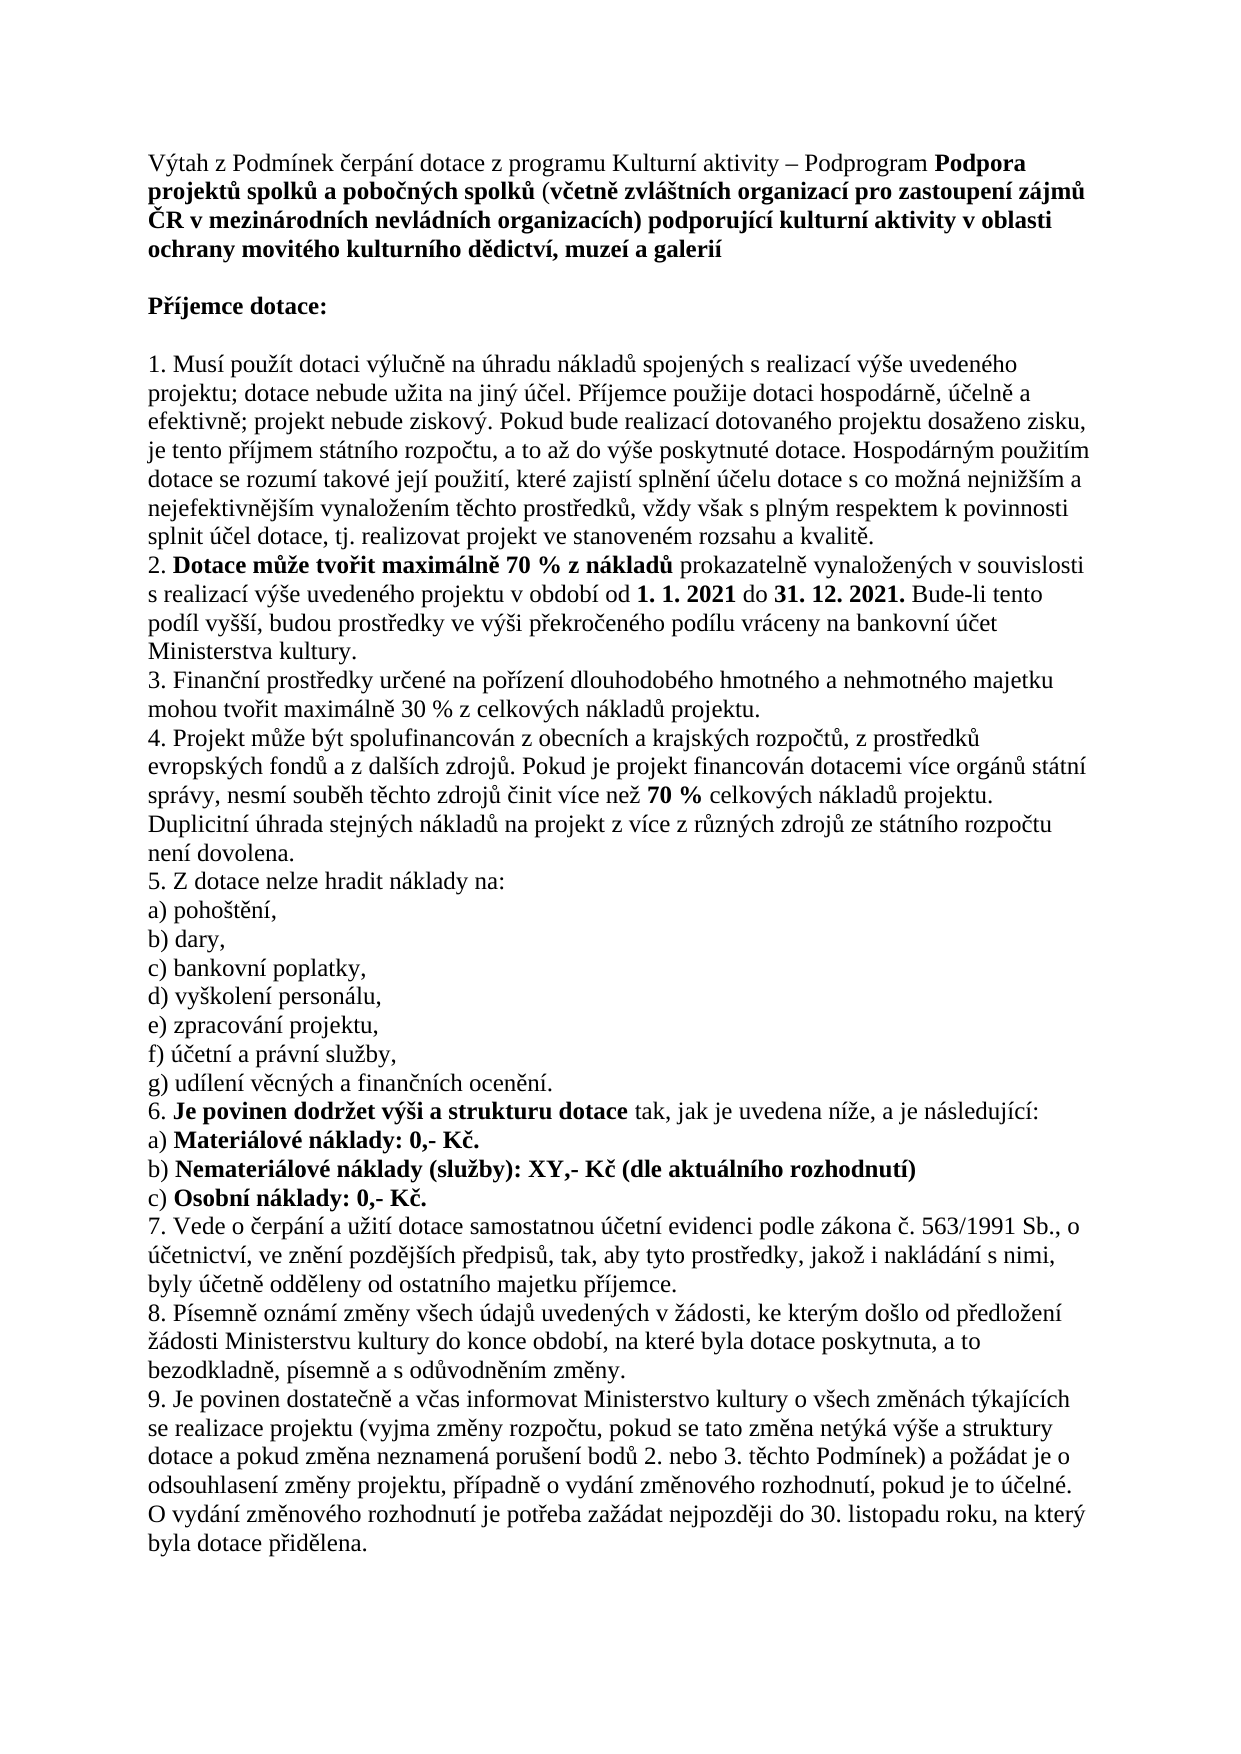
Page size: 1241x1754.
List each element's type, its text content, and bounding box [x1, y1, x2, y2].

text a) pohoštění, [148, 895, 1093, 924]
text g) udílení věcných a finančních ocenění. [148, 1068, 1093, 1096]
text 3. Finanční prostředky určené na pořízení dlouhodobého hmotného a nehmotného majetku mohou tvořit maximálně 30 % z celkových nákladů projektu. [148, 665, 1093, 723]
text 1. Musí použít dotaci výlučně na úhradu nákladů spojených s realizací výše uvedeného projektu; dotace nebude užita na jiný účel. Příjemce použije dotaci hospodárně, účelně a efektivně; projekt nebude ziskový. Pokud bude realizací dotovaného projektu dosaženo zisku, je tento příjmem státního rozpočtu, a to až do výše poskytnuté dotace. Hospodárným použitím dotace se rozumí takové její použití, které zajistí splnění účelu dotace s co možná nejnižším a nejefektivnějším vynaložením těchto prostředků, vždy však s plným respektem k povinnosti splnit účel dotace, tj. realizovat projekt ve stanoveném rozsahu a kvalitě. [148, 349, 1093, 550]
text 5. Z dotace nelze hradit náklady na: [148, 866, 1093, 895]
text 4. Projekt může být spolufinancován z obecních a krajských rozpočtů, z prostředků evropských fondů a z dalších zdrojů. Pokud je projekt financován dotacemi více orgánů státní správy, nesmí souběh těchto zdrojů činit více než 70 % celkových nákladů projektu. Duplicitní úhrada stejných nákladů na projekt z více z různých zdrojů ze státního rozpočtu není dovolena. [148, 723, 1093, 866]
text Příjemce dotace: [148, 291, 1093, 320]
text a) Materiálové náklady: 0,- Kč. [148, 1125, 1093, 1154]
text c) Osobní náklady: 0,- Kč. [148, 1183, 1093, 1211]
text 7. Vede o čerpání a užití dotace samostatnou účetní evidenci podle zákona č. 563/1991 Sb., o účetnictví, ve znění pozdějších předpisů, tak, aby tyto prostředky, jakož i nakládání s nimi, byly účetně odděleny od ostatního majetku příjemce. [148, 1211, 1093, 1298]
text 8. Písemně oznámí změny všech údajů uvedených v žádosti, ke kterým došlo od předložení žádosti Ministerstvu kultury do konce období, na které byla dotace poskytnuta, a to bezodkladně, písemně a s odůvodněním změny. [148, 1298, 1093, 1384]
text f) účetní a právní služby, [148, 1039, 1093, 1068]
text Výtah z Podmínek čerpání dotace z programu Kulturní aktivity – Podprogram Podpora projektů spolků a pobočných spolků (včetně zvláštních organizací pro zastoupení zájmů ČR v mezinárodních nevládních organizacích) podporující kulturní aktivity v oblasti ochrany movitého kulturního dědictví, muzeí a galerií [148, 148, 1093, 263]
text b) Nemateriálové náklady (služby): XY,- Kč (dle aktuálního rozhodnutí) [148, 1154, 1093, 1183]
text c) bankovní poplatky, [148, 953, 1093, 981]
text e) zpracování projektu, [148, 1010, 1093, 1039]
text 2. Dotace může tvořit maximálně 70 % z nákladů prokazatelně vynaložených v souvislosti s realizací výše uvedeného projektu v období od 1. 1. 2021 do 31. 12. 2021. Bude-li tento podíl vyšší, budou prostředky ve výši překročeného podílu vráceny na bankovní účet Ministerstva kultury. [148, 550, 1093, 665]
text d) vyškolení personálu, [148, 981, 1093, 1010]
text b) dary, [148, 924, 1093, 953]
text 6. Je povinen dodržet výši a strukturu dotace tak, jak je uvedena níže, a je následující: [148, 1096, 1093, 1125]
text 9. Je povinen dostatečně a včas informovat Ministerstvo kultury o všech změnách týkajících se realizace projektu (vyjma změny rozpočtu, pokud se tato změna netýká výše a struktury dotace a pokud změna neznamená porušení bodů 2. nebo 3. těchto Podmínek) a požádat je o odsouhlasení změny projektu, případně o vydání změnového rozhodnutí, pokud je to účelné. O vydání změnového rozhodnutí je potřeba zažádat nejpozději do 30. listopadu roku, na který byla dotace přidělena. [148, 1384, 1093, 1556]
